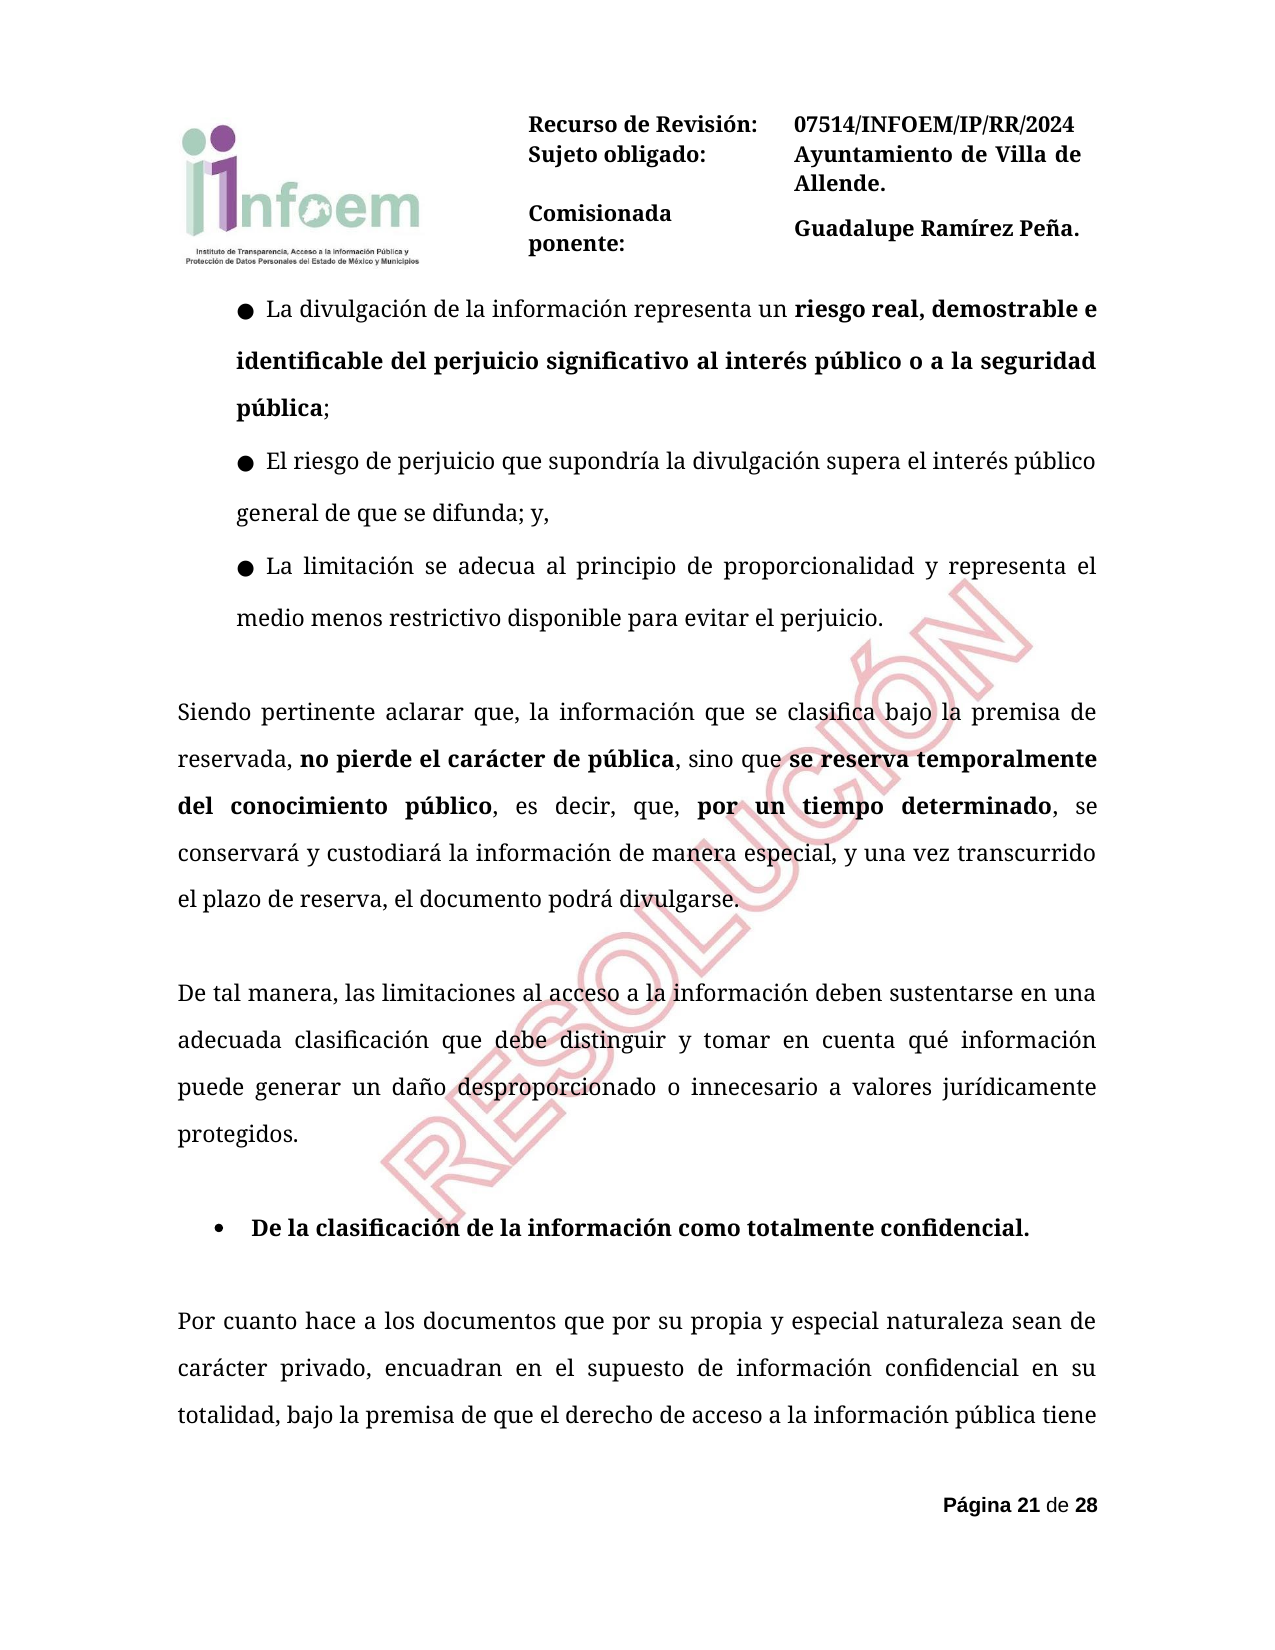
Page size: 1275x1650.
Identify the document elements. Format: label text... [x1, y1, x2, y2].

list La divulgación de la información representa un riesgo real, demostrable e identificable del perjuicio significativo al interés público o a la seguridad pública; [236, 287, 1098, 423]
picture [64, 65, 1275, 1650]
list La limitación se adecua al principio de proporcionalidad y representa el medio menos restrictivo disponible para evitar el perjuicio. [236, 544, 1098, 633]
text De tal manera, las limitaciones al acceso a la información deben sustentarse en una adecuada clasificación que debe distinguir y tomar en cuenta qué información puede generar un daño desproporcionado o innecesario a valores jurídicamente protegidos. [177, 977, 1098, 1149]
list El riesgo de perjuicio que supondría la divulgación supera el interés público general de que se difunda; y, [236, 439, 1098, 528]
list De la clasificación de la información como totalmente confidencial. [215, 1212, 1098, 1243]
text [177, 1305, 1098, 1430]
text Siendo pertinente aclarar que, la información que se clasifica bajo la premisa de reservada, no pierde el carácter de pública, sino que se reserva temporalmente del conocimiento público, es decir, que, por un tiempo determinado, se conservará y custodiará la información de manera especial, y una vez transcurrido el plazo de reserva, el documento podrá divulgarse. [177, 696, 1098, 915]
